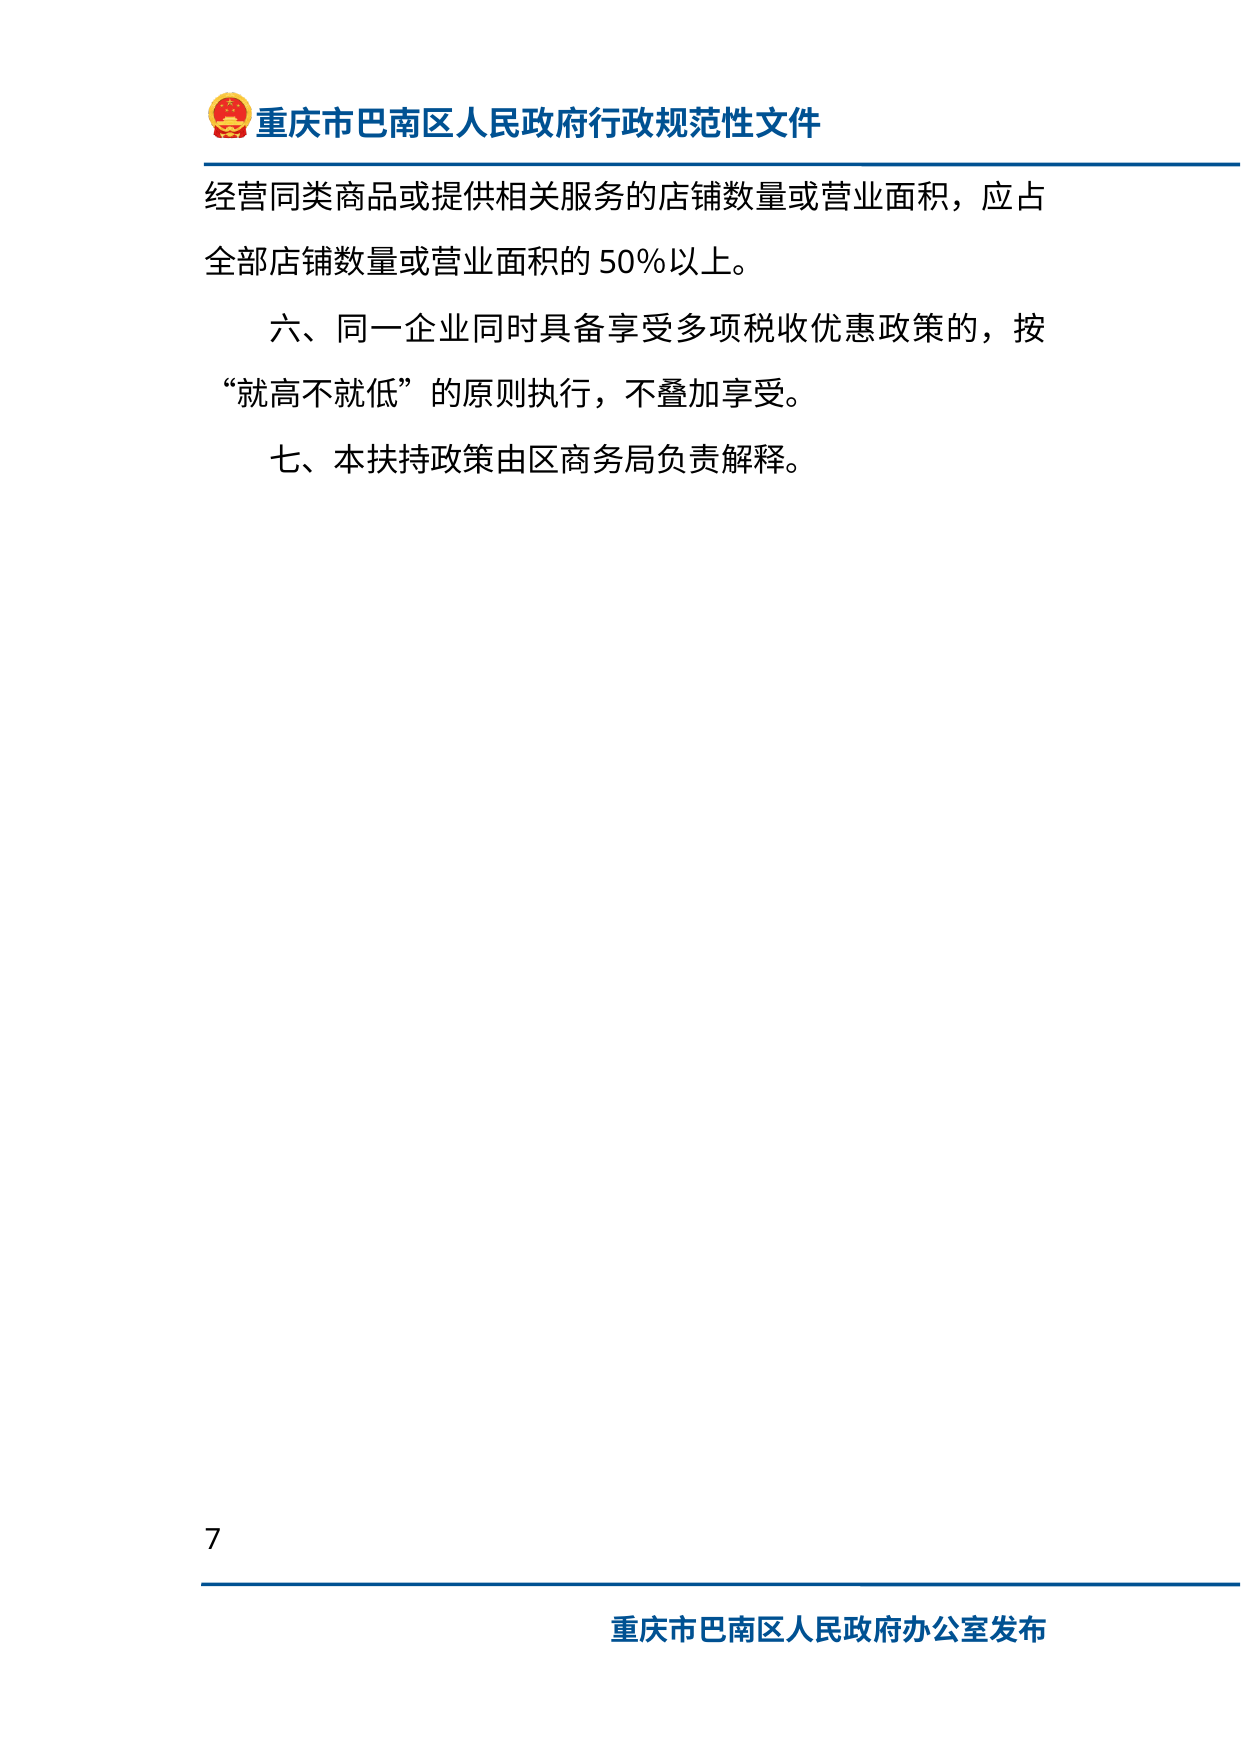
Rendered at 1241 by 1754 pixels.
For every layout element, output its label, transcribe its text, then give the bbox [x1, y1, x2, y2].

text 六、同一企业同时具备享受多项税收优惠政策的，按“就高不就低”的原则执行，不叠加享受。 [204, 293, 1048, 424]
picture [204, 90, 255, 142]
text 七、本扶持政策由区商务局负责解释。 [204, 424, 1048, 490]
text 本扶持政策所称特色商业街（区）是指能够满足人们商业的综合性、专业性和社会性需要，由多数量的商业及服务设施按规律组成，以带状街道建筑或以岛状商业建筑形态为主体，统一管理并具有一定规模的区域性商业集群。街区内经营同类商品或提供相关服务的店铺数量或营业面积，应占全部店铺数量或营业面积的50％以上。 [204, 161, 1048, 293]
